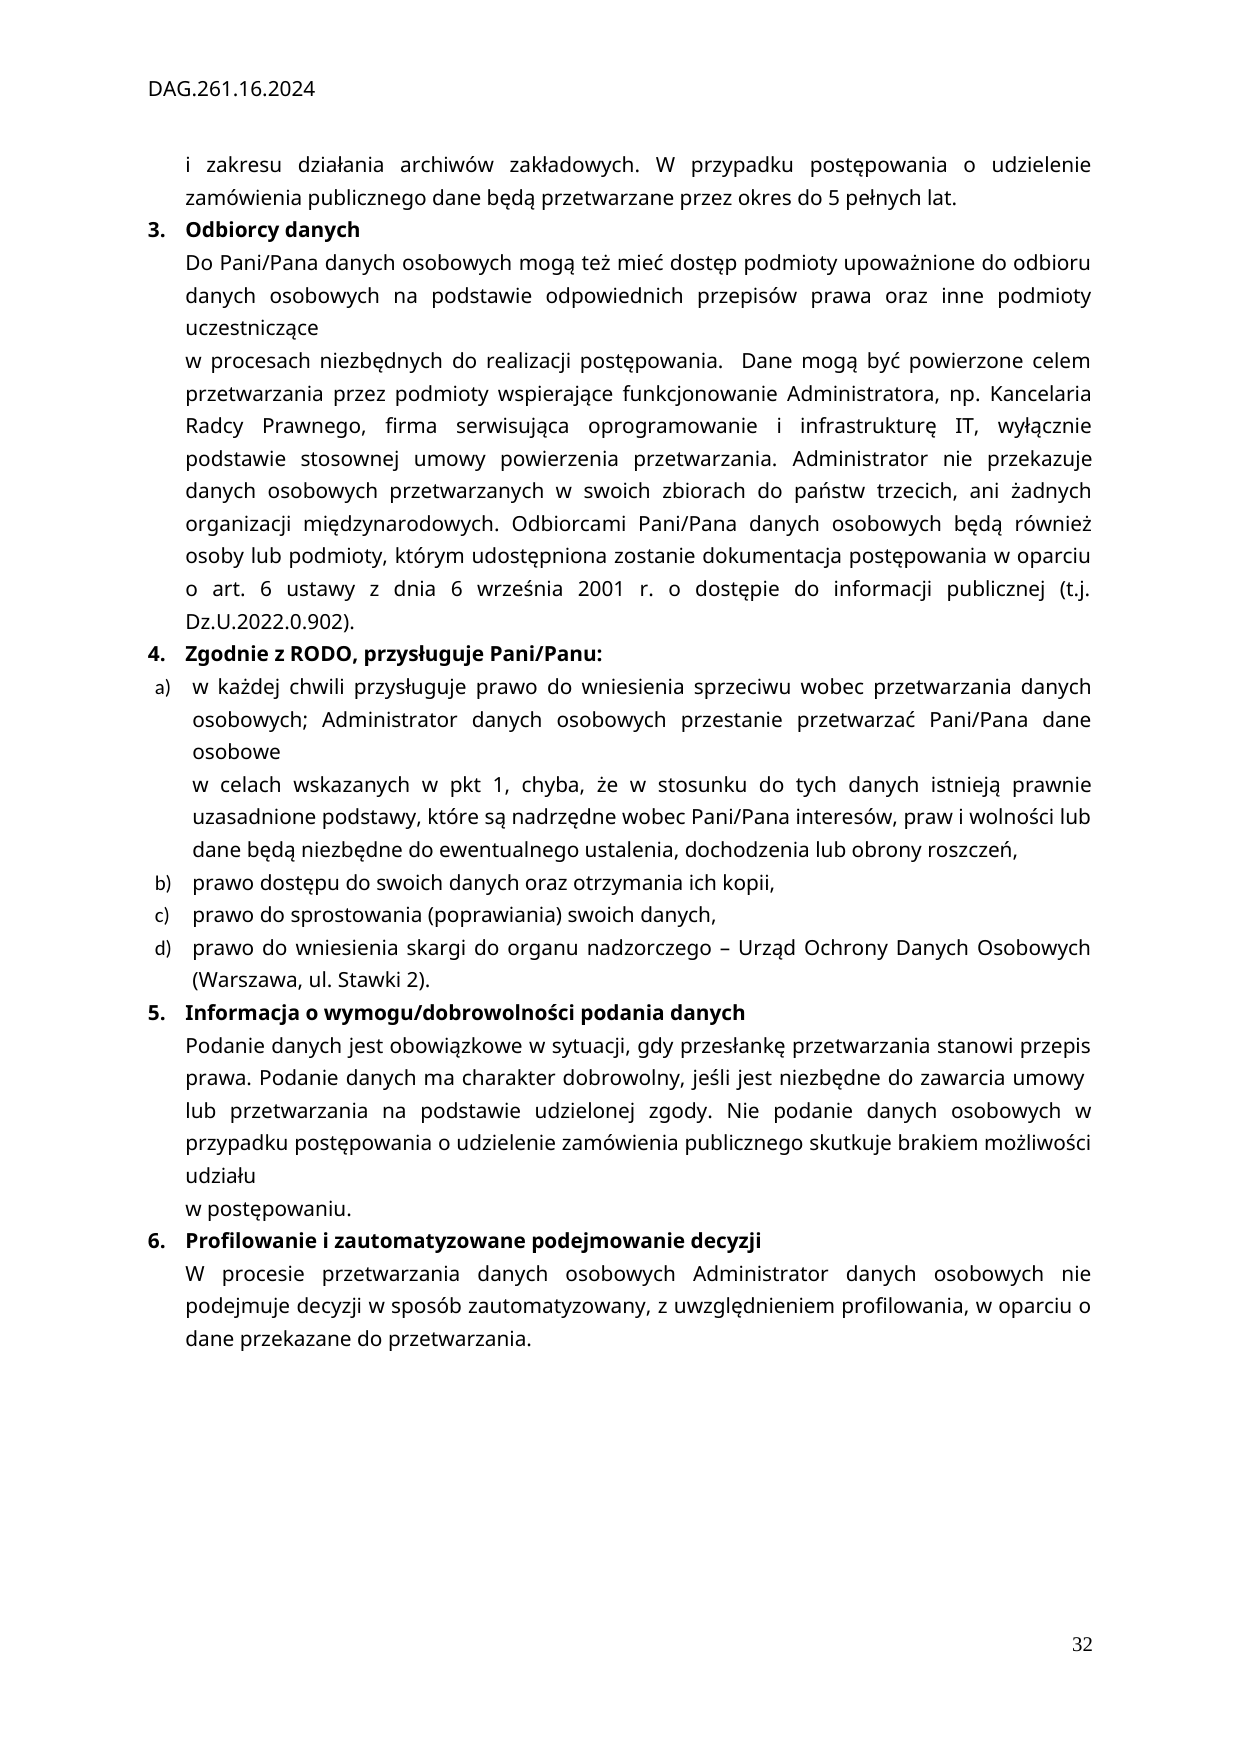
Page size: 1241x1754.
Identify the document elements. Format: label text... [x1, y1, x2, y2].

list Informacja o wymogu/dobrowolności podania danych [148, 998, 1092, 1027]
list W procesie przetwarzania danych osobowych Administrator danych osobowych nie podejmuje decyzji w sposób zautomatyzowany, z uwzględnieniem profilowania, w oparciu o dane przekazane do przetwarzania. [185, 1259, 1092, 1353]
list Odbiorcy danych [148, 216, 1092, 244]
list prawo do wniesienia skargi do organu nadzorczego – Urząd Ochrony Danych Osobowych (Warszawa, ul. Stawki 2). [154, 933, 1092, 994]
list prawo do sprostowania (poprawiania) swoich danych, [154, 900, 1092, 929]
list Do Pani/Pana danych osobowych mogą też mieć dostęp podmioty upoważnione do odbioru danych osobowych na podstawie odpowiednich przepisów prawa oraz inne podmioty uczestniczące w procesach niezbędnych do realizacji postępowania. Dane mogą być powierzone celem przetwarzania przez podmioty wspierające funkcjonowanie Administratora, np. Kancelaria Radcy Prawnego, firma serwisująca oprogramowanie i infrastrukturę IT, wyłącznie podstawie stosownej umowy powierzenia przetwarzania. Administrator nie przekazuje danych osobowych przetwarzanych w swoich zbiorach do państw trzecich, ani żadnych organizacji międzynarodowych. Odbiorcami Pani/Pana danych osobowych będą również osoby lub podmioty, którym udostępniona zostanie dokumentacja postępowania w oparciu o art. 6 ustawy z dnia 6 września 2001 r. o dostępie do informacji publicznej (t.j. Dz.U.2022.0.902). [185, 248, 1092, 635]
list Zgodnie z RODO, przysługuje Pani/Panu: [148, 639, 1092, 668]
list w każdej chwili przysługuje prawo do wniesienia sprzeciwu wobec przetwarzania danych osobowych; Administrator danych osobowych przestanie przetwarzać Pani/Pana dane osobowe w celach wskazanych w pkt 1, chyba, że w stosunku do tych danych istnieją prawnie uzasadnione podstawy, które są nadrzędne wobec Pani/Pana interesów, praw i wolności lub dane będą niezbędne do ewentualnego ustalenia, dochodzenia lub obrony roszczeń, [154, 672, 1092, 863]
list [185, 150, 1092, 211]
list Profilowanie i zautomatyzowane podejmowanie decyzji [148, 1226, 1092, 1255]
list Podanie danych jest obowiązkowe w sytuacji, gdy przesłankę przetwarzania stanowi przepis prawa. Podanie danych ma charakter dobrowolny, jeśli jest niezbędne do zawarcia umowy lub przetwarzania na podstawie udzielonej zgody. Nie podanie danych osobowych w przypadku postępowania o udzielenie zamówienia publicznego skutkuje brakiem możliwości udziału w postępowaniu. [185, 1031, 1092, 1222]
list prawo dostępu do swoich danych oraz otrzymania ich kopii, [154, 868, 1092, 896]
